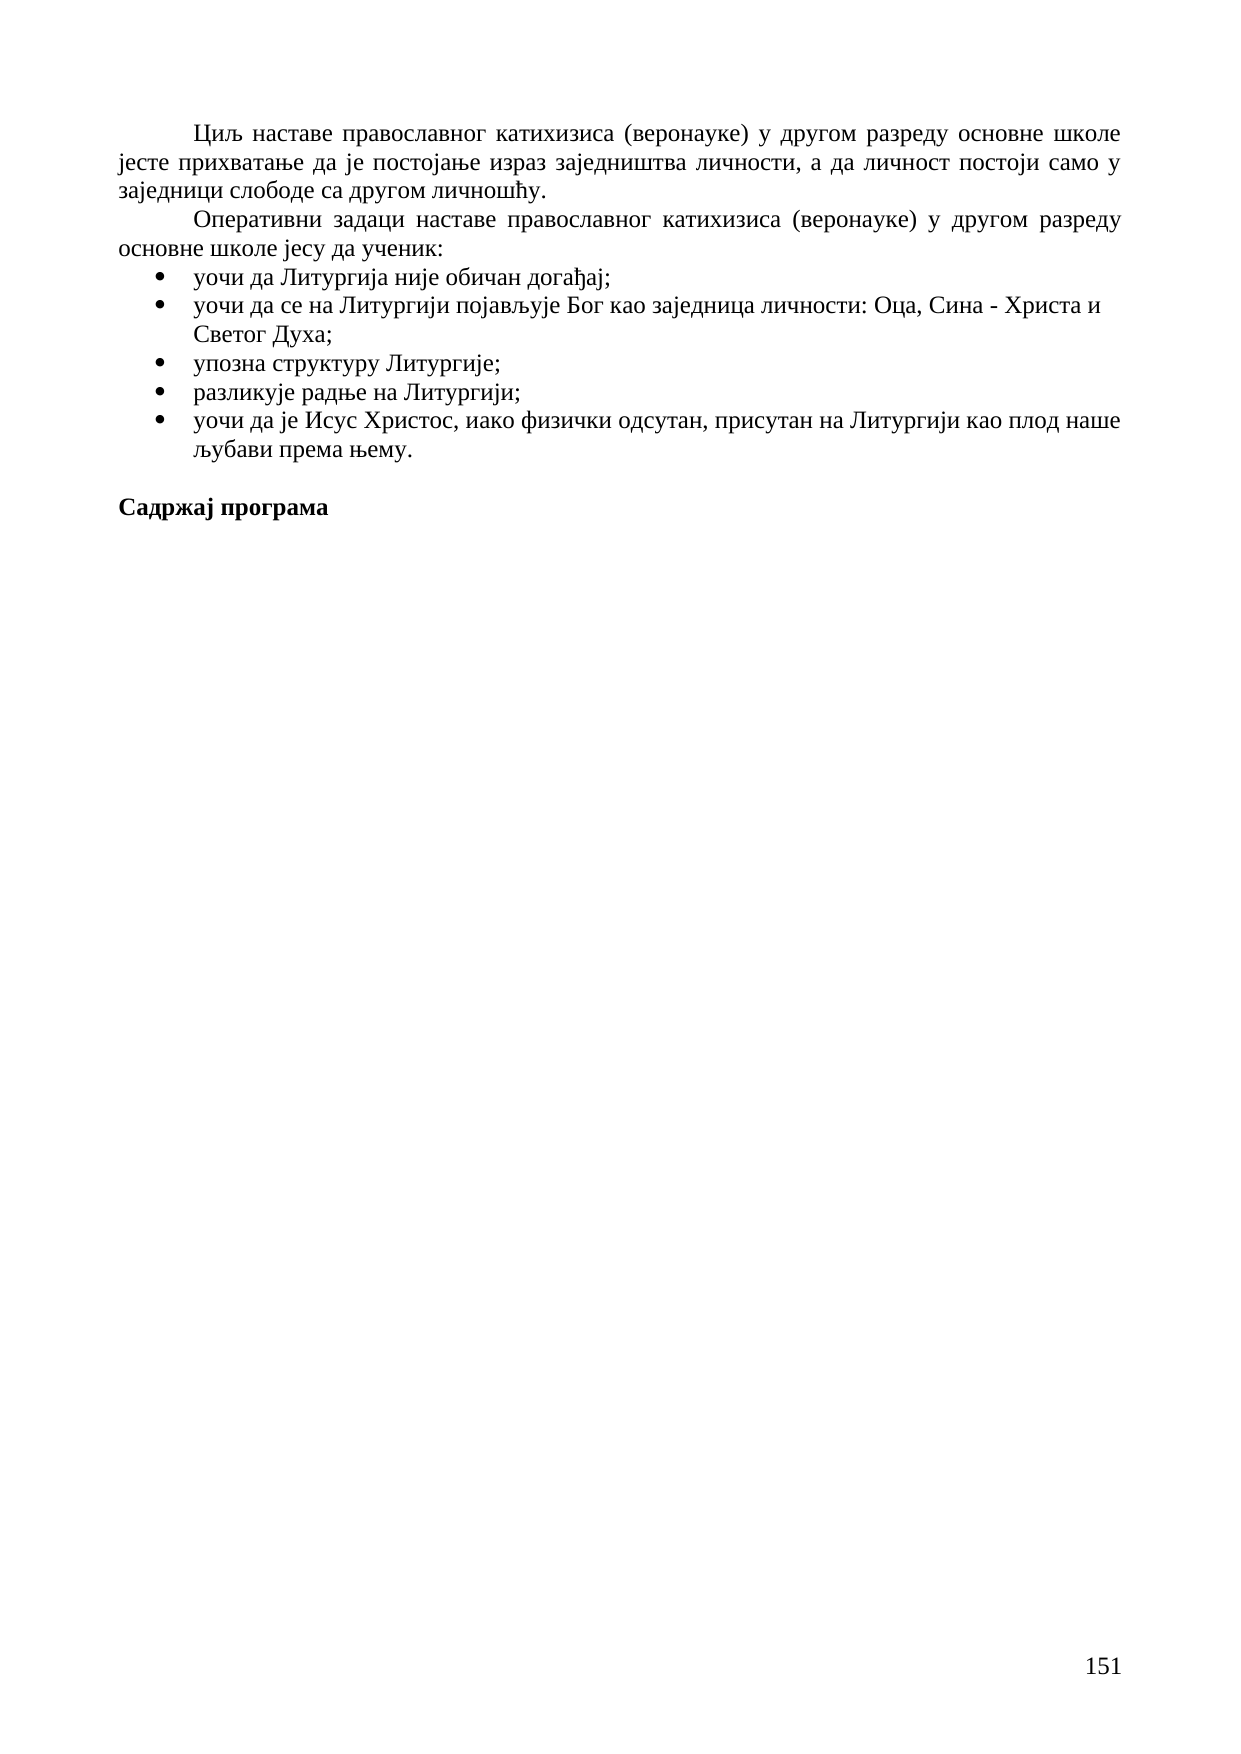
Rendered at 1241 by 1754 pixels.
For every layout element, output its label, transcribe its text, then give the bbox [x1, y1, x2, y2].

list уочи да Литургија није обичан догађај; [156, 262, 1122, 291]
list упозна структуру Литургије; [156, 348, 1122, 377]
list уочи да је Исус Христос, иако физички одсутан, присутан на Литургији као плод наше љубави према њему. [156, 406, 1122, 463]
text Оперативни задаци наставе православног катихизиса (веронауке) у другом разреду основне школе јесу да ученик: [118, 204, 1122, 262]
list уочи да се на Литургији појављује Бог као заједница личности: Оца, Сина - Христа и Светог Духа; [156, 291, 1122, 348]
list разликује радње на Литургији; [156, 377, 1122, 406]
subtitle Садржај програма [118, 492, 1122, 521]
text Циљ наставе православног катихизиса (веронауке) у другом разреду основне школе јесте прихватање да је постојање израз заједништва личности, а да личност постоји само у заједници слободе са другом личношћу. [118, 118, 1122, 204]
